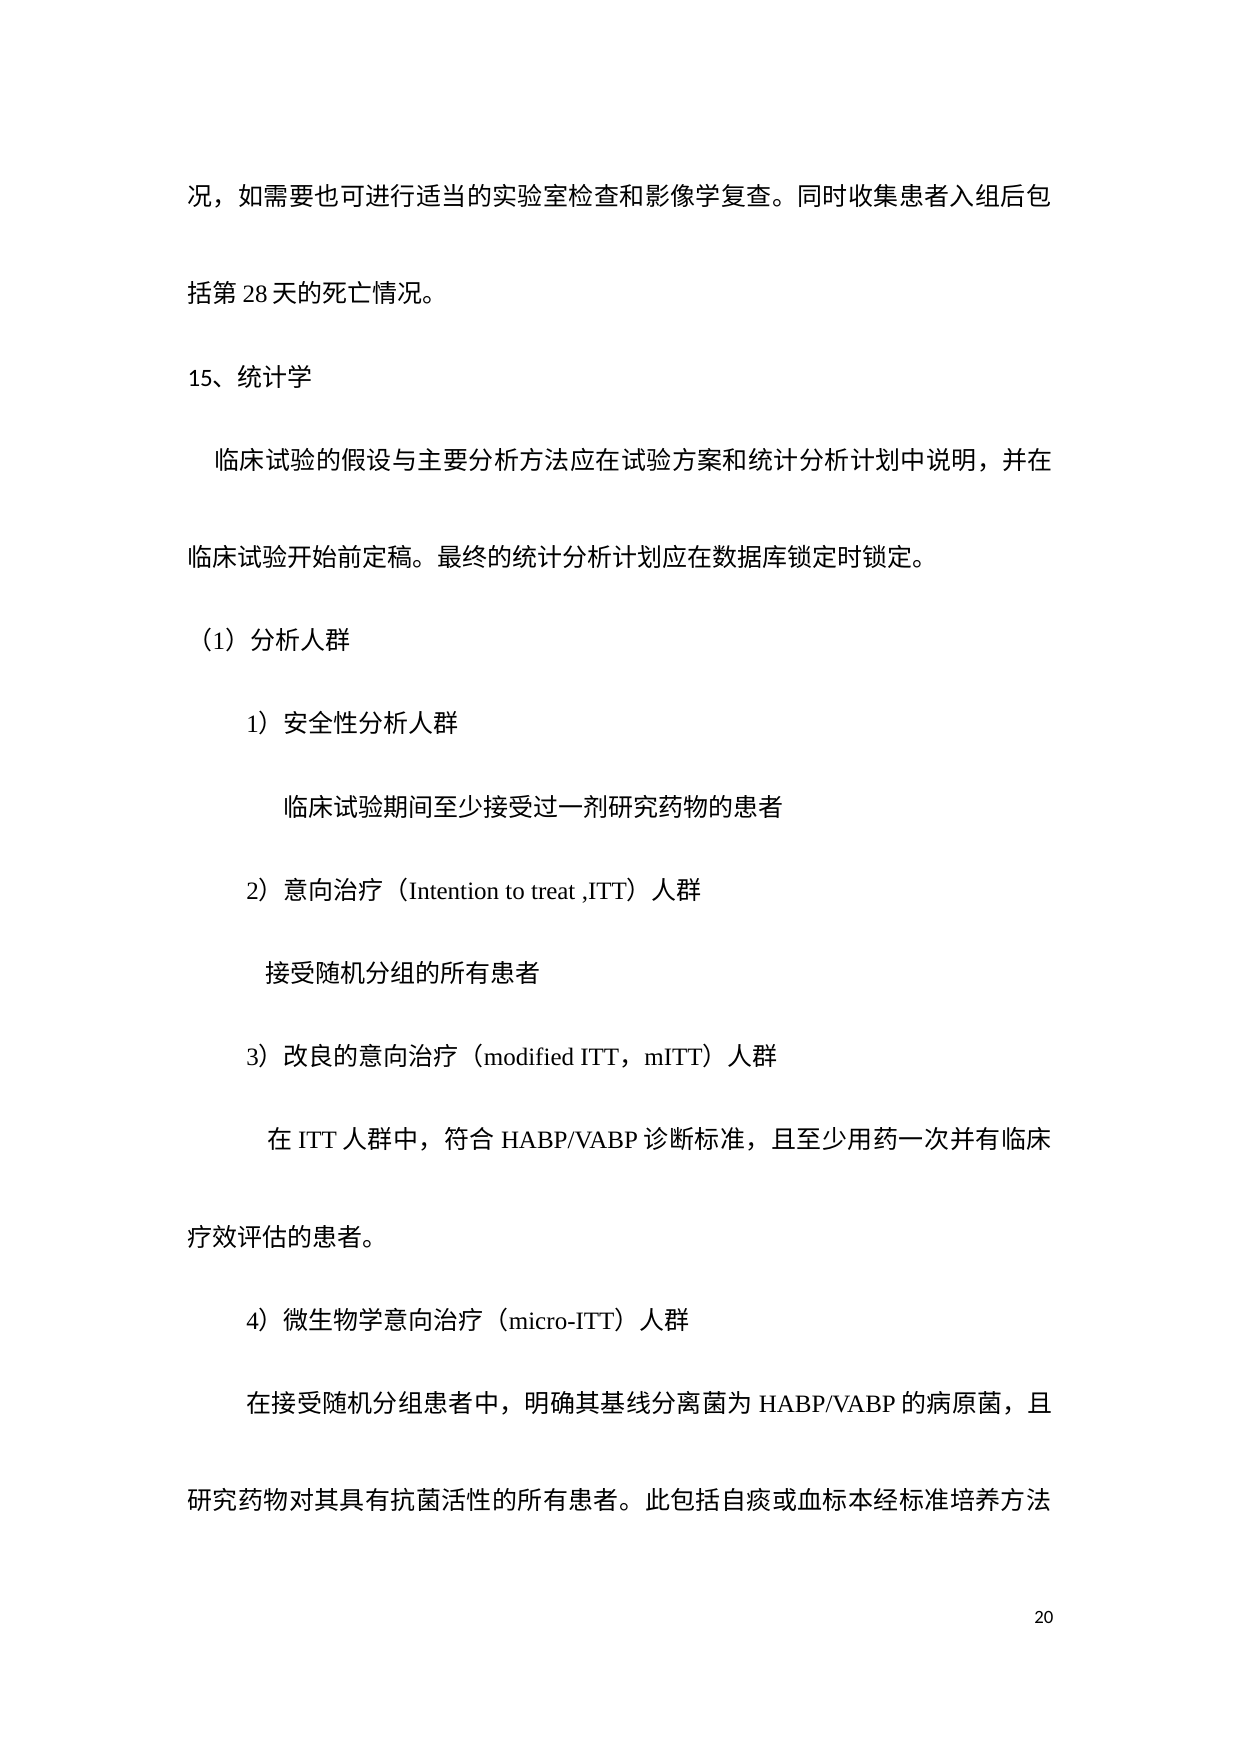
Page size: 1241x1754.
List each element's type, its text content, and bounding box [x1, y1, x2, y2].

text 3）改良的意向治疗（modified ITT，mITT）人群 [187, 1022, 1053, 1087]
text 1）安全性分析人群 [187, 689, 1053, 754]
list 临床试验期间至少接受过一剂研究药物的患者 [225, 773, 1053, 838]
text 接受随机分组的所有患者 [187, 939, 1053, 1004]
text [187, 162, 1053, 324]
subtitle 15、统计学 [187, 343, 1053, 408]
text 在ITT人群中，符合HABP/VABP诊断标准，且至少用药一次并有临床疗效评估的患者。 [187, 1105, 1053, 1268]
text （1）分析人群 [187, 606, 1053, 671]
text 2）意向治疗（Intention to treat ,ITT）人群 [187, 856, 1053, 921]
text 4）微生物学意向治疗（micro-ITT）人群 [187, 1286, 1053, 1351]
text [187, 1369, 1053, 1531]
text 临床试验的假设与主要分析方法应在试验方案和统计分析计划中说明，并在临床试验开始前定稿。最终的统计分析计划应在数据库锁定时锁定。 [187, 426, 1053, 588]
